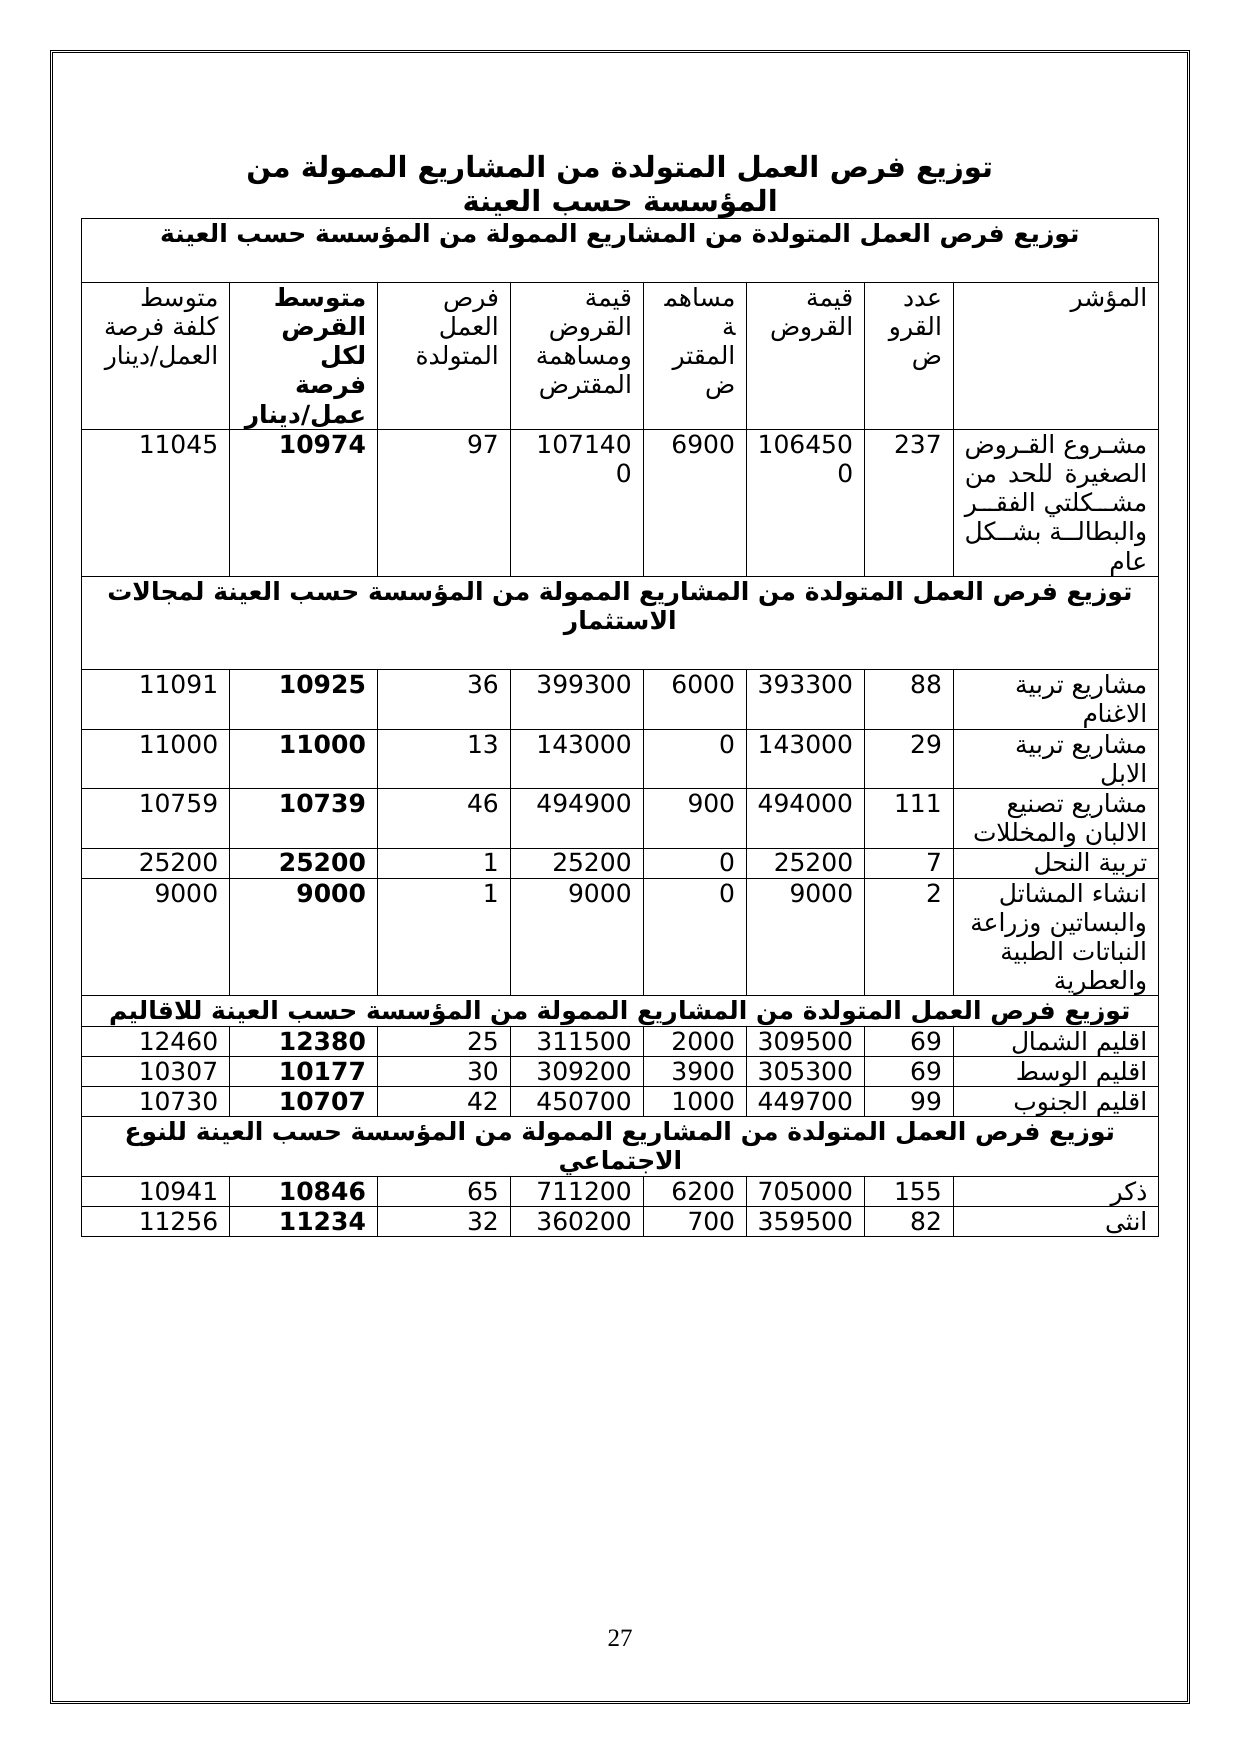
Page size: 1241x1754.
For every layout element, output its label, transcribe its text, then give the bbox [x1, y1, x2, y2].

table_cell مشروع القروض الصغيرة للحد من مشكلتي الفقر والبطالة بشكل عام [954, 430, 1158, 576]
table_cell 36 [378, 670, 510, 729]
table_cell 11045 [82, 430, 229, 576]
table_cell 155 [865, 1177, 953, 1206]
table_cell 25200 [230, 849, 377, 878]
table_cell 0 [644, 879, 746, 995]
table_cell 97 [378, 430, 510, 576]
table_cell 393300 [747, 670, 864, 729]
table_cell اقليم الشمال [954, 1027, 1158, 1056]
table_cell 25200 [511, 849, 643, 878]
table_cell 6000 [644, 670, 746, 729]
table_cell متوسط كلفة فرصة العمل/دينار [82, 283, 229, 429]
table_cell 1 [378, 879, 510, 995]
table_cell 900 [644, 789, 746, 847]
table_cell 10177 [230, 1057, 377, 1086]
table_cell فرص العمل المتولدة [378, 283, 510, 429]
table_cell 494000 [747, 789, 864, 847]
table_cell 10759 [82, 789, 229, 847]
table_cell 10846 [230, 1177, 377, 1206]
table_cell 12380 [230, 1027, 377, 1056]
table_cell 494900 [511, 789, 643, 847]
table_cell 32 [378, 1207, 510, 1236]
table_cell 65 [378, 1177, 510, 1206]
table_cell 7 [865, 849, 953, 878]
table_cell متوسط القرض لكل فرصة عمل/دينار [230, 283, 377, 429]
table_cell 6200 [644, 1177, 746, 1206]
table_cell 9000 [230, 879, 377, 995]
table_cell اقليم الوسط [954, 1057, 1158, 1086]
table_cell 46 [378, 789, 510, 847]
table_cell 9000 [747, 879, 864, 995]
table_cell 11000 [82, 730, 229, 788]
table_cell 3900 [644, 1057, 746, 1086]
table_cell 10974 [230, 430, 377, 576]
table_cell 10730 [82, 1087, 229, 1116]
table_cell 0 [644, 730, 746, 788]
table_cell 1000 [644, 1087, 746, 1116]
table_cell توزيع فرص العمل المتولدة من المشاريع الممولة من المؤسسة حسب العينة لمجالات الاستثمار [82, 577, 1158, 669]
table_cell مشاريع تربية الاغنام [954, 670, 1158, 729]
table_cell 143000 [747, 730, 864, 788]
table_cell 12460 [82, 1027, 229, 1056]
table_cell 237 [865, 430, 953, 576]
table_cell 6900 [644, 430, 746, 576]
table_cell تربية النحل [954, 849, 1158, 878]
table_cell 11256 [82, 1207, 229, 1236]
table_cell 25200 [82, 849, 229, 878]
table_cell 10707 [230, 1087, 377, 1116]
table_cell ذكر [954, 1177, 1158, 1206]
table_cell 11000 [230, 730, 377, 788]
table_cell 69 [865, 1027, 953, 1056]
table_cell 29 [865, 730, 953, 788]
table_cell قيمة القروض ومساهمة المقترض [511, 283, 643, 429]
table_cell 30 [378, 1057, 510, 1086]
table_cell 705000 [747, 1177, 864, 1206]
table_cell 10941 [82, 1177, 229, 1206]
table_cell 1071400 [511, 430, 643, 576]
table_cell 399300 [511, 670, 643, 729]
table_cell 711200 [511, 1177, 643, 1206]
table_cell 25 [378, 1027, 510, 1056]
table_cell 10307 [82, 1057, 229, 1086]
table_cell اقليم الجنوب [954, 1087, 1158, 1116]
table_cell 9000 [82, 879, 229, 995]
table_cell 111 [865, 789, 953, 847]
table_cell 0 [644, 849, 746, 878]
table_cell 360200 [511, 1207, 643, 1236]
table_cell انشاء المشاتل والبساتين وزراعة النباتات الطبية والعطرية [954, 879, 1158, 995]
table_cell توزيع فرص العمل المتولدة من المشاريع الممولة من المؤسسة حسب العينة للاقاليم [82, 996, 1158, 1026]
table_cell انثى [954, 1207, 1158, 1236]
table_cell 1064500 [747, 430, 864, 576]
table_cell 143000 [511, 730, 643, 788]
table_cell توزيع فرص العمل المتولدة من المشاريع الممولة من المؤسسة حسب العينة للنوع الاجتماعي [82, 1117, 1158, 1176]
table_cell عدد القروض [865, 283, 953, 429]
table_cell 309200 [511, 1057, 643, 1086]
table_cell 450700 [511, 1087, 643, 1116]
table_cell 449700 [747, 1087, 864, 1116]
table_cell 11091 [82, 670, 229, 729]
table_cell 25200 [747, 849, 864, 878]
table_cell 11234 [230, 1207, 377, 1236]
table_cell المؤشر [954, 283, 1158, 429]
table_cell مساهمة المقترض [644, 283, 746, 429]
table_cell 2000 [644, 1027, 746, 1056]
text توزيع فرص العمل المتولدة من المشاريع الممولة من المؤسسة حسب العينة [187, 150, 1053, 218]
table_cell 13 [378, 730, 510, 788]
table_cell 88 [865, 670, 953, 729]
table_cell 69 [865, 1057, 953, 1086]
table_cell 10925 [230, 670, 377, 729]
table_cell مشاريع تربية الابل [954, 730, 1158, 788]
table_header توزيع فرص العمل المتولدة من المشاريع الممولة من المؤسسة حسب العينة [82, 219, 1158, 282]
table_cell 311500 [511, 1027, 643, 1056]
table_cell 99 [865, 1087, 953, 1116]
table_cell 700 [644, 1207, 746, 1236]
table_cell قيمة القروض [747, 283, 864, 429]
table_cell 305300 [747, 1057, 864, 1086]
table_cell مشاريع تصنيع الالبان والمخللات [954, 789, 1158, 847]
table_cell 10739 [230, 789, 377, 847]
table_cell 2 [865, 879, 953, 995]
table_cell 42 [378, 1087, 510, 1116]
table_cell 359500 [747, 1207, 864, 1236]
table_cell 9000 [511, 879, 643, 995]
table_cell 309500 [747, 1027, 864, 1056]
table_cell 1 [378, 849, 510, 878]
table_cell 82 [865, 1207, 953, 1236]
